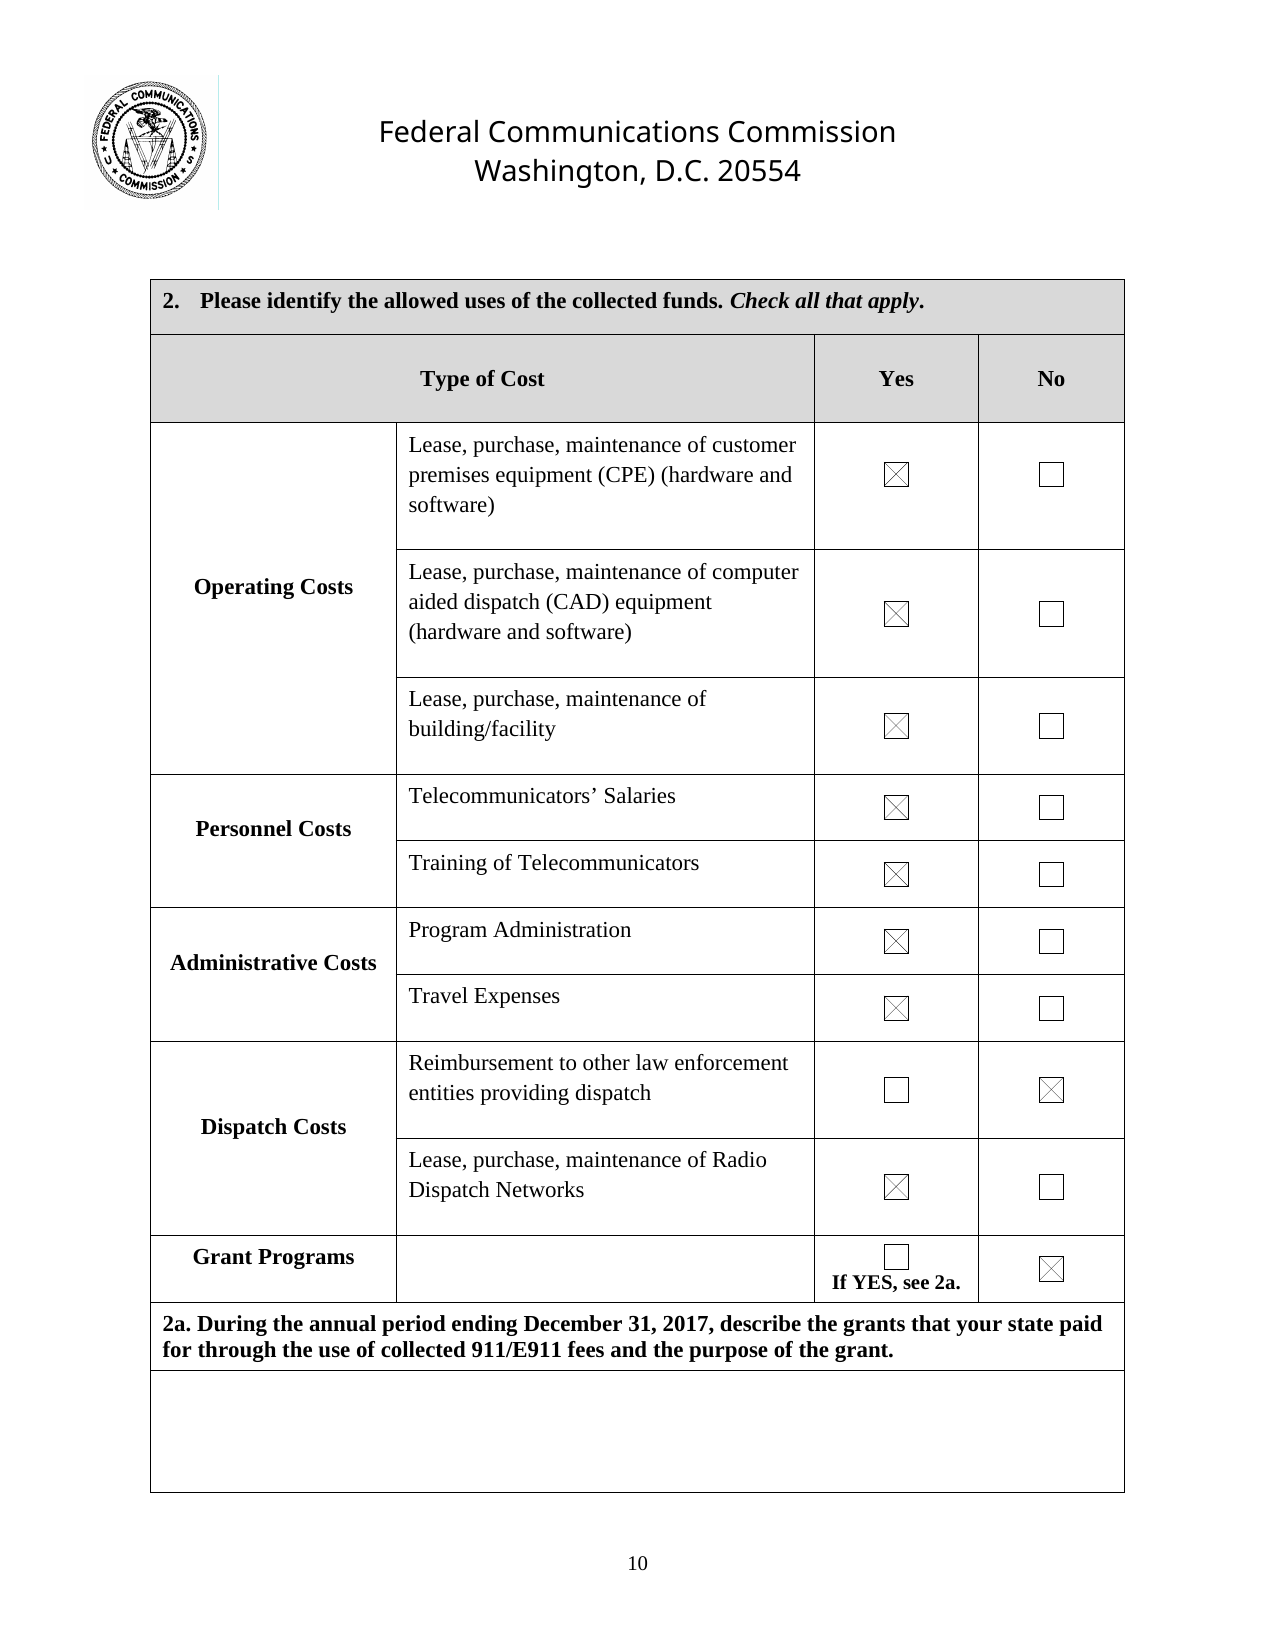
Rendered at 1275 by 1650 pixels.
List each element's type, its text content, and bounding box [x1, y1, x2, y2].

table_header Please identify the allowed uses of the collected funds. Check all that apply. [151, 280, 1124, 334]
table_cell Telecommunicators’ Salaries [397, 775, 814, 840]
table_cell [397, 1236, 814, 1302]
table_cell [979, 550, 1124, 677]
table_cell Training of Telecommunicators [397, 841, 814, 907]
table_cell Type of Cost [151, 335, 814, 422]
table_cell Lease, purchase, maintenance of Radio Dispatch Networks [397, 1139, 814, 1234]
table_cell Travel Expenses [397, 975, 814, 1041]
table_cell [815, 908, 978, 974]
table_cell Grant Programs [151, 1236, 396, 1302]
table_cell Reimbursement to other law enforcement entities providing dispatch [397, 1042, 814, 1138]
table_cell 2a. During the annual period ending December 31, 2017, describe the grants that your state paid for through the use of collected 911/E911 fees and the purpose of the grant. [151, 1303, 1124, 1370]
table_cell Lease, purchase, maintenance of customer premises equipment (CPE) (hardware and software) [397, 423, 814, 549]
table_cell [979, 423, 1124, 549]
table_cell [979, 1139, 1124, 1234]
table_cell [815, 423, 978, 549]
table_cell Program Administration [397, 908, 814, 974]
table_cell [815, 550, 978, 677]
table_cell [979, 908, 1124, 974]
table_cell [815, 1139, 978, 1234]
table_cell [151, 1371, 1124, 1492]
table_cell Personnel Costs [151, 775, 396, 907]
table_cell [815, 841, 978, 907]
table_cell [979, 1236, 1124, 1302]
table_cell No [979, 335, 1124, 422]
table_cell [979, 775, 1124, 840]
table_cell Lease, purchase, maintenance of computer aided dispatch (CAD) equipment (hardware and software) [397, 550, 814, 677]
table_cell Lease, purchase, maintenance of building/facility [397, 678, 814, 773]
table_cell [979, 678, 1124, 773]
table_cell Dispatch Costs [151, 1042, 396, 1234]
table_cell [979, 841, 1124, 907]
table_cell Operating Costs [151, 423, 396, 773]
picture [83, 75, 219, 210]
table_cell [979, 1042, 1124, 1138]
table_cell Yes [815, 335, 978, 422]
table_cell [815, 678, 978, 773]
table_cell [815, 775, 978, 840]
table_cell [815, 1042, 978, 1138]
table_cell [979, 975, 1124, 1041]
table_cell Administrative Costs [151, 908, 396, 1041]
table_cell If YES, see 2a. [815, 1236, 978, 1302]
table_cell [815, 975, 978, 1041]
